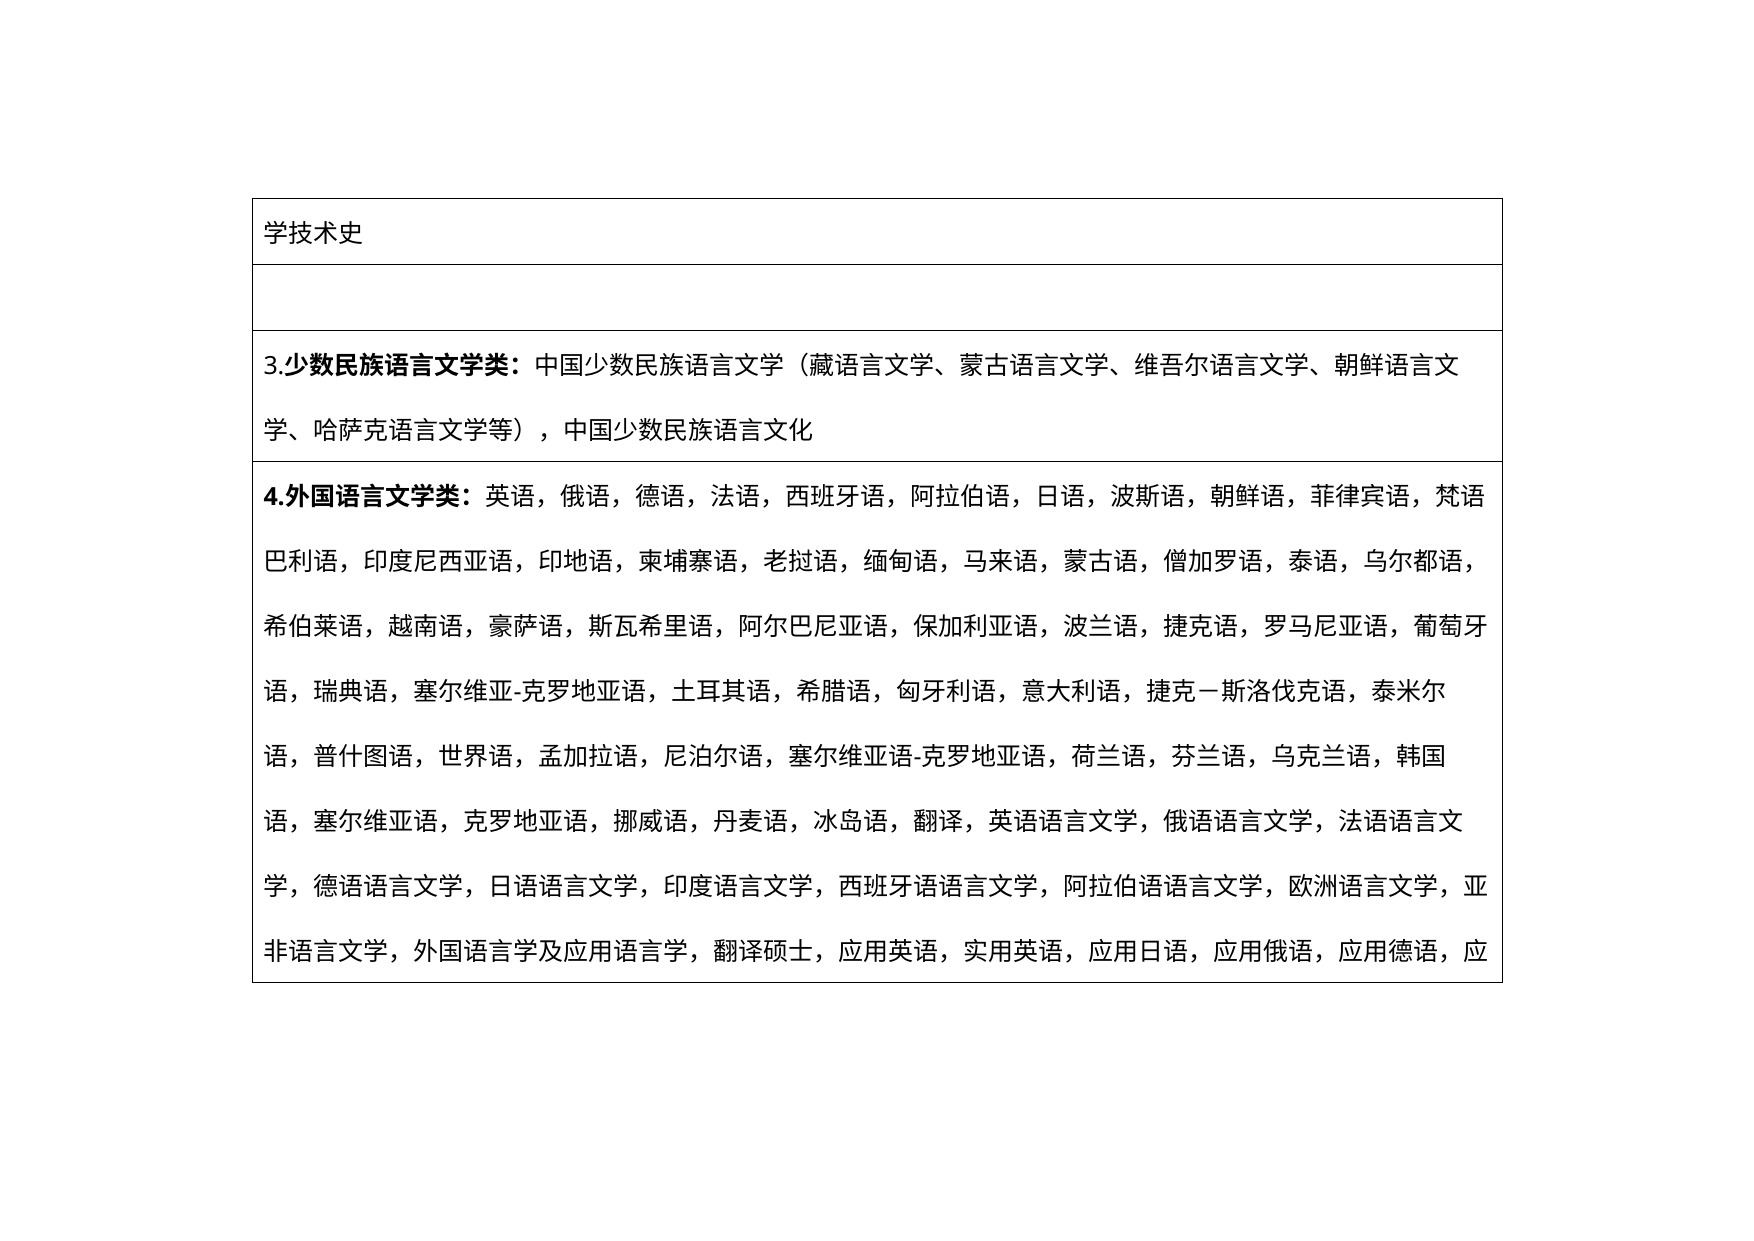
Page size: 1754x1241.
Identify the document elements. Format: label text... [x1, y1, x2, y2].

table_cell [253, 199, 1502, 264]
table_cell 3.少数民族语言文学类：中国少数民族语言文学（藏语言文学、蒙古语言文学、维吾尔语言文学、朝鲜语言文学、哈萨克语言文学等），中国少数民族语言文化 [253, 331, 1502, 461]
table_cell [253, 265, 1502, 330]
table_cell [253, 462, 1502, 982]
